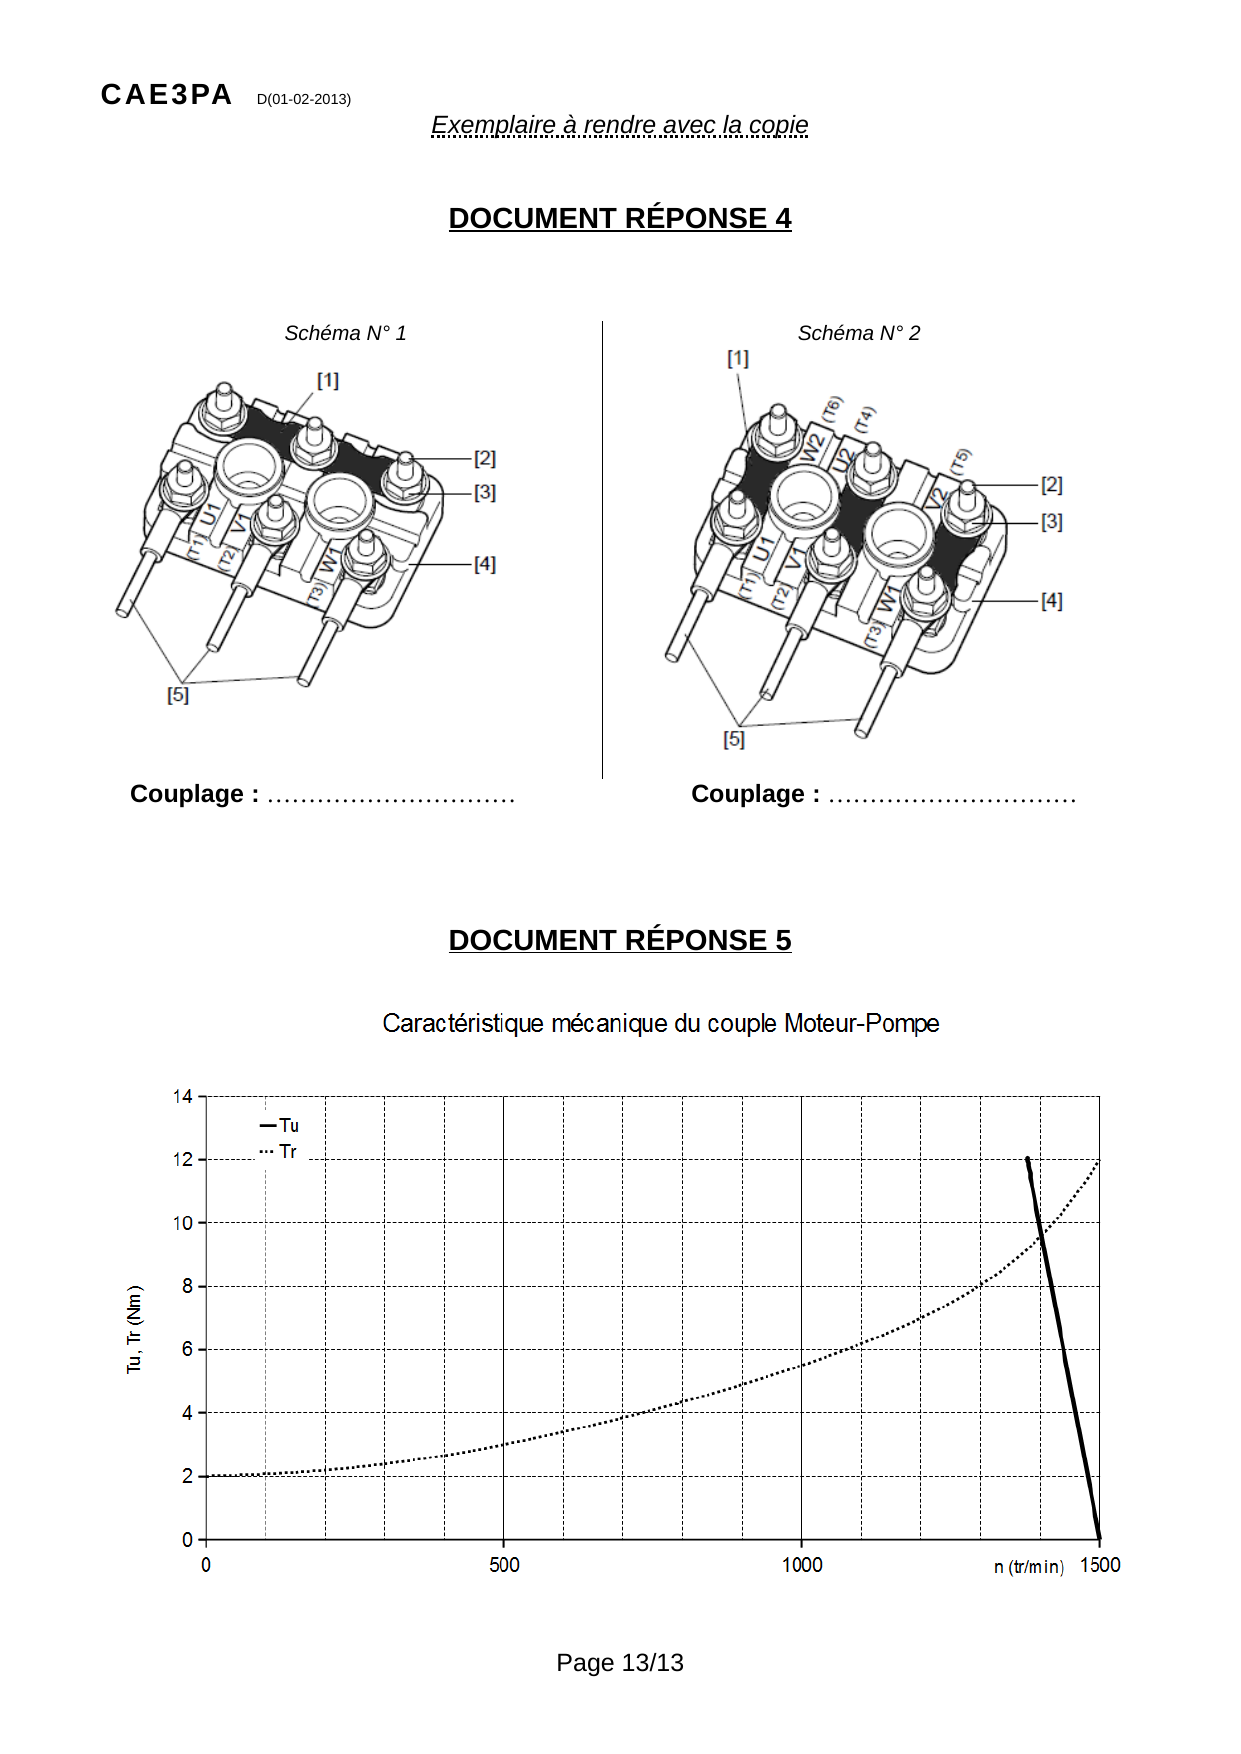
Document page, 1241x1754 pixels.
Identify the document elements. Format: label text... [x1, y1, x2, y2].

picture [118, 1008, 1122, 1577]
picture [100, 369, 502, 710]
text Couplage : ………………………… Couplage : ………………………… [100, 779, 1140, 808]
text Document RÉponse 5 [100, 923, 1140, 956]
text Document RÉponse 4 [100, 201, 1140, 235]
picture [648, 345, 1070, 755]
text Exemplaire à rendre avec la copie [100, 110, 1140, 139]
table_header Schéma N° 1 [89, 321, 602, 779]
table_header Schéma N° 2 [603, 321, 1116, 779]
